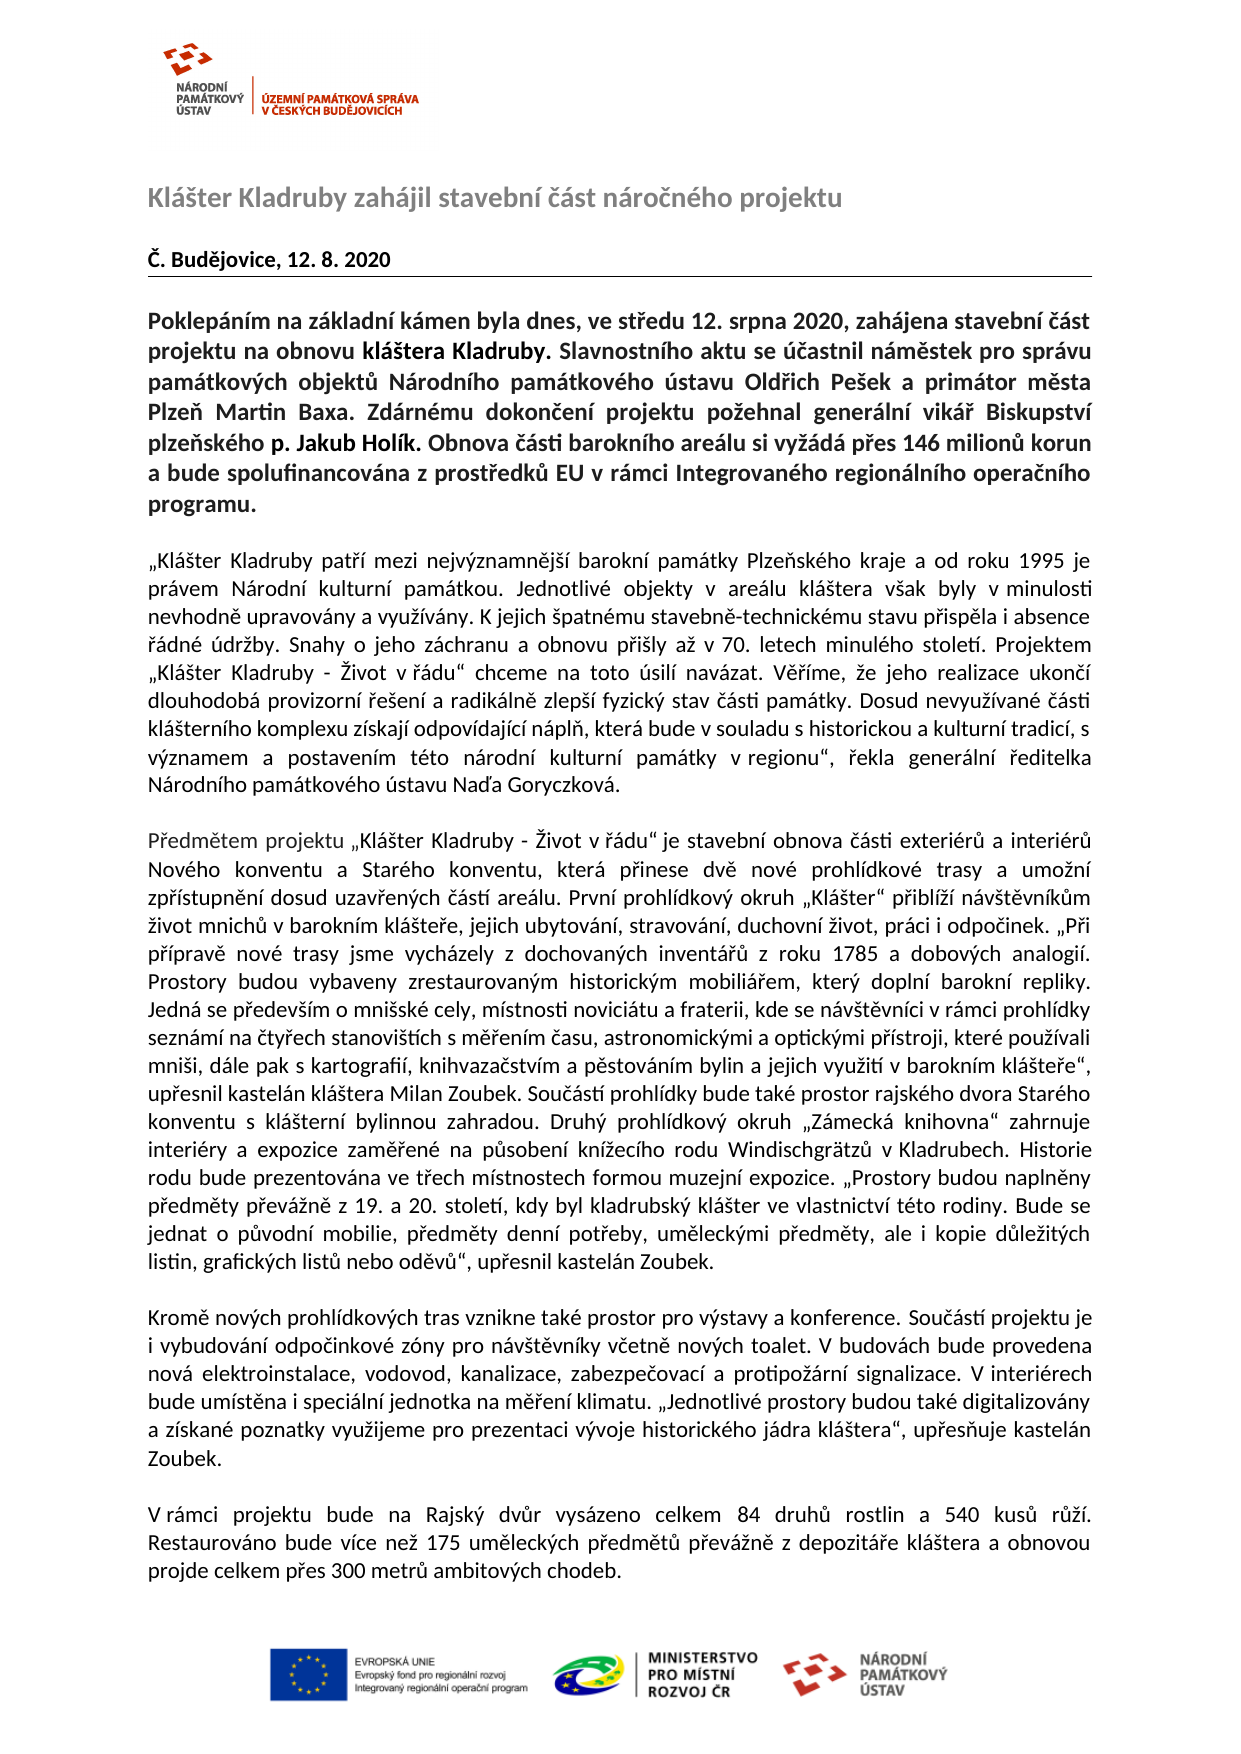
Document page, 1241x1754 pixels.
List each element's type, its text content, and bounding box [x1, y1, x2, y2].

picture [147, 29, 439, 151]
text Klášter Kladruby zahájil stavební část náročného projektu [148, 179, 1092, 215]
text Předmětem projektu „Klášter Kladruby - Život v řádu“ je stavební obnova části exteriérů a interiérů Nového konventu a Starého konventu, která přinese dvě nové prohlídkové trasy a umožní zpřístupnění dosud uzavřených částí areálu. První prohlídkový okruh „Klášter“ přiblíží návštěvníkům život mnichů v barokním klášteře, jejich ubytování, stravování, duchovní život, práci i odpočinek. „Při přípravě nové trasy jsme vycházely z dochovaných inventářů z roku 1785 a dobových analogií. Prostory budou vybaveny zrestaurovaným historickým mobiliářem, který doplní barokní repliky. Jedná se především o mnišské cely, místnosti noviciátu a fraterii, kde se návštěvníci v rámci prohlídky seznámí na čtyřech stanovištích s měřením času, astronomickými a optickými přístroji, které používali mniši, dále pak s kartografií, knihvazačstvím a pěstováním bylin a jejich využití v barokním klášteře“, upřesnil kastelán kláštera Milan Zoubek. Součástí prohlídky bude také prostor rajského dvora Starého konventu s klášterní bylinnou zahradou. Druhý prohlídkový okruh „Zámecká knihovna“ zahrnuje interiéry a expozice zaměřené na působení knížecího rodu Windischgrätzů v Kladrubech. Historie rodu bude prezentována ve třech místnostech formou muzejní expozice. „Prostory budou naplněny předměty převážně z 19. a 20. století, kdy byl kladrubský klášter ve vlastnictví této rodiny. Bude se jednat o původní mobilie, předměty denní potřeby, uměleckými předměty, ale i kopie důležitých listin, grafických listů nebo oděvů“, upřesnil kastelán Zoubek. [148, 827, 1092, 1275]
picture [255, 1631, 961, 1718]
text „Klášter Kladruby patří mezi nejvýznamnější barokní památky Plzeňského kraje a od roku 1995 je právem Národní kulturní památkou. Jednotlivé objekty v areálu kláštera však byly v minulosti nevhodně upravovány a využívány. K jejich špatnému stavebně-technickému stavu přispěla i absence řádné údržby. Snahy o jeho záchranu a obnovu přišly až v 70. letech minulého století. Projektem „Klášter Kladruby - Život v řádu“ chceme na toto úsilí navázat. Věříme, že jeho realizace ukončí dlouhodobá provizorní řešení a radikálně zlepší fyzický stav části památky. Dosud nevyužívané části klášterního komplexu získají odpovídající náplň, která bude v souladu s historickou a kulturní tradicí, s významem a postavením této národní kulturní památky v regionu“, řekla generální ředitelka Národního památkového ústavu Naďa Goryczková. [148, 546, 1092, 799]
text Poklepáním na základní kámen byla dnes, ve středu 12. srpna 2020, zahájena stavební část projektu na obnovu kláštera Kladruby. Slavnostního aktu se účastnil náměstek pro správu památkových objektů Národního památkového ústavu Oldřich Pešek a primátor města Plzeň Martin Baxa. Zdárnému dokončení projektu požehnal generální vikář Biskupství plzeňského p. Jakub Holík. Obnova části barokního areálu si vyžádá přes 146 milionů korun a bude spolufinancována z prostředků EU v rámci Integrovaného regionálního operačního programu. [148, 305, 1092, 518]
text V rámci projektu bude na Rajský dvůr vysázeno celkem 84 druhů rostlin a 540 kusů růží. Restaurováno bude více než 175 uměleckých předmětů převážně z depozitáře kláštera a obnovou projde celkem přes 300 metrů ambitových chodeb. [148, 1500, 1092, 1584]
text Kromě nových prohlídkových tras vznikne také prostor pro výstavy a konference. Součástí projektu je i vybudování odpočinkové zóny pro návštěvníky včetně nových toalet. V budovách bude provedena nová elektroinstalace, vodovod, kanalizace, zabezpečovací a protipožární signalizace. V interiérech bude umístěna i speciální jednotka na měření klimatu. „Jednotlivé prostory budou také digitalizovány a získané poznatky využijeme pro prezentaci vývoje historického jádra kláštera“, upřesňuje kastelán Zoubek. [148, 1303, 1092, 1472]
text Č. Budějovice, 12. 8. 2020 [148, 246, 1092, 276]
